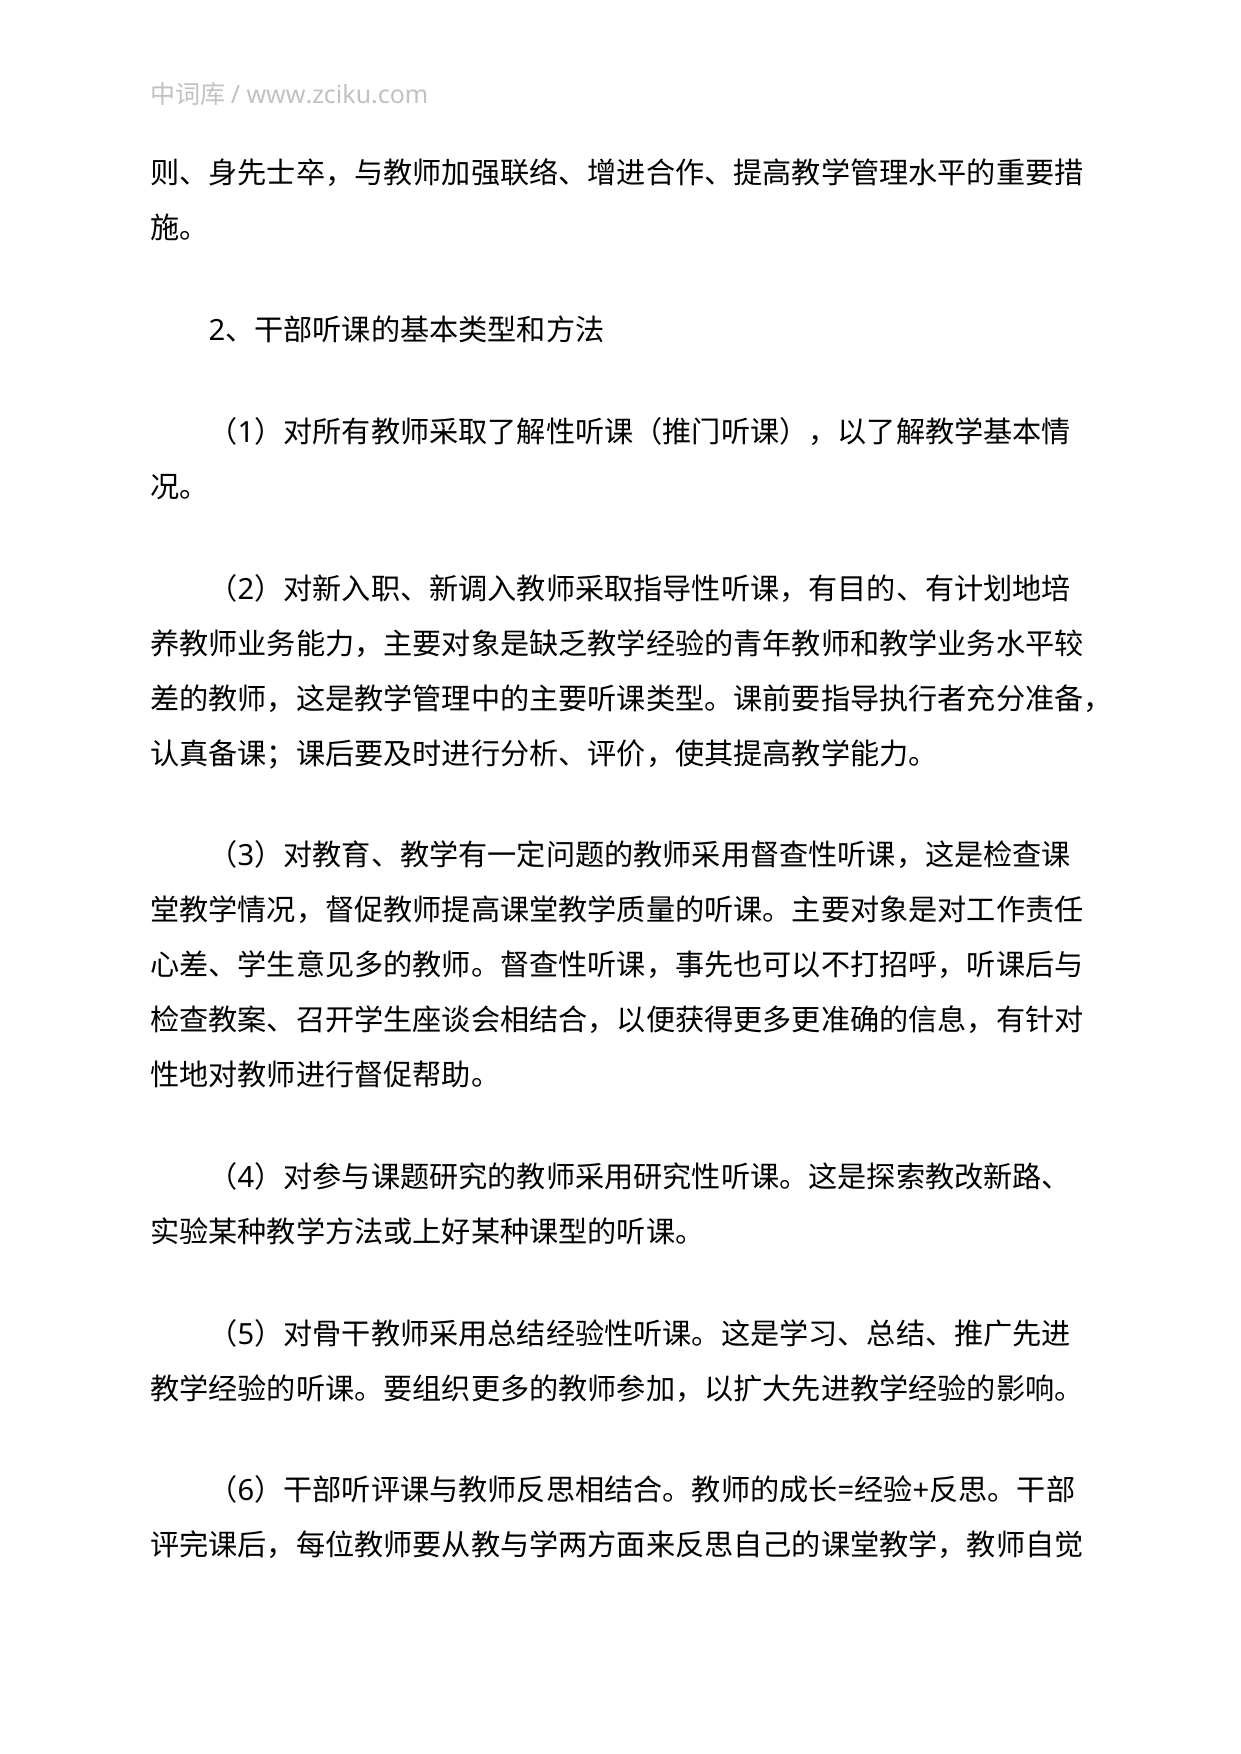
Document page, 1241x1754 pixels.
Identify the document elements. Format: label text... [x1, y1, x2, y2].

text （5）对骨干教师采用总结经验性听课。这是学习、总结、推广先进教学经验的听课。要组织更多的教师参加，以扩大先进教学经验的影响。 [150, 1310, 1090, 1407]
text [150, 150, 1090, 247]
text 2、干部听课的基本类型和方法 [150, 307, 1090, 349]
text （2）对新入职、新调入教师采取指导性听课，有目的、有计划地培养教师业务能力，主要对象是缺乏教学经验的青年教师和教学业务水平较差的教师，这是教学管理中的主要听课类型。课前要指导执行者充分准备，认真备课；课后要及时进行分析、评价，使其提高教学能力。 [150, 565, 1090, 772]
text （3）对教育、教学有一定问题的教师采用督查性听课，这是检查课堂教学情况，督促教师提高课堂教学质量的听课。主要对象是对工作责任心差、学生意见多的教师。督查性听课，事先也可以不打招呼，听课后与检查教案、召开学生座谈会相结合，以便获得更多更准确的信息，有针对性地对教师进行督促帮助。 [150, 832, 1090, 1094]
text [150, 1467, 1090, 1564]
text （4）对参与课题研究的教师采用研究性听课。这是探索教改新路、实验某种教学方法或上好某种课型的听课。 [150, 1153, 1090, 1251]
text （1）对所有教师采取了解性听课（推门听课），以了解教学基本情况。 [150, 409, 1090, 506]
